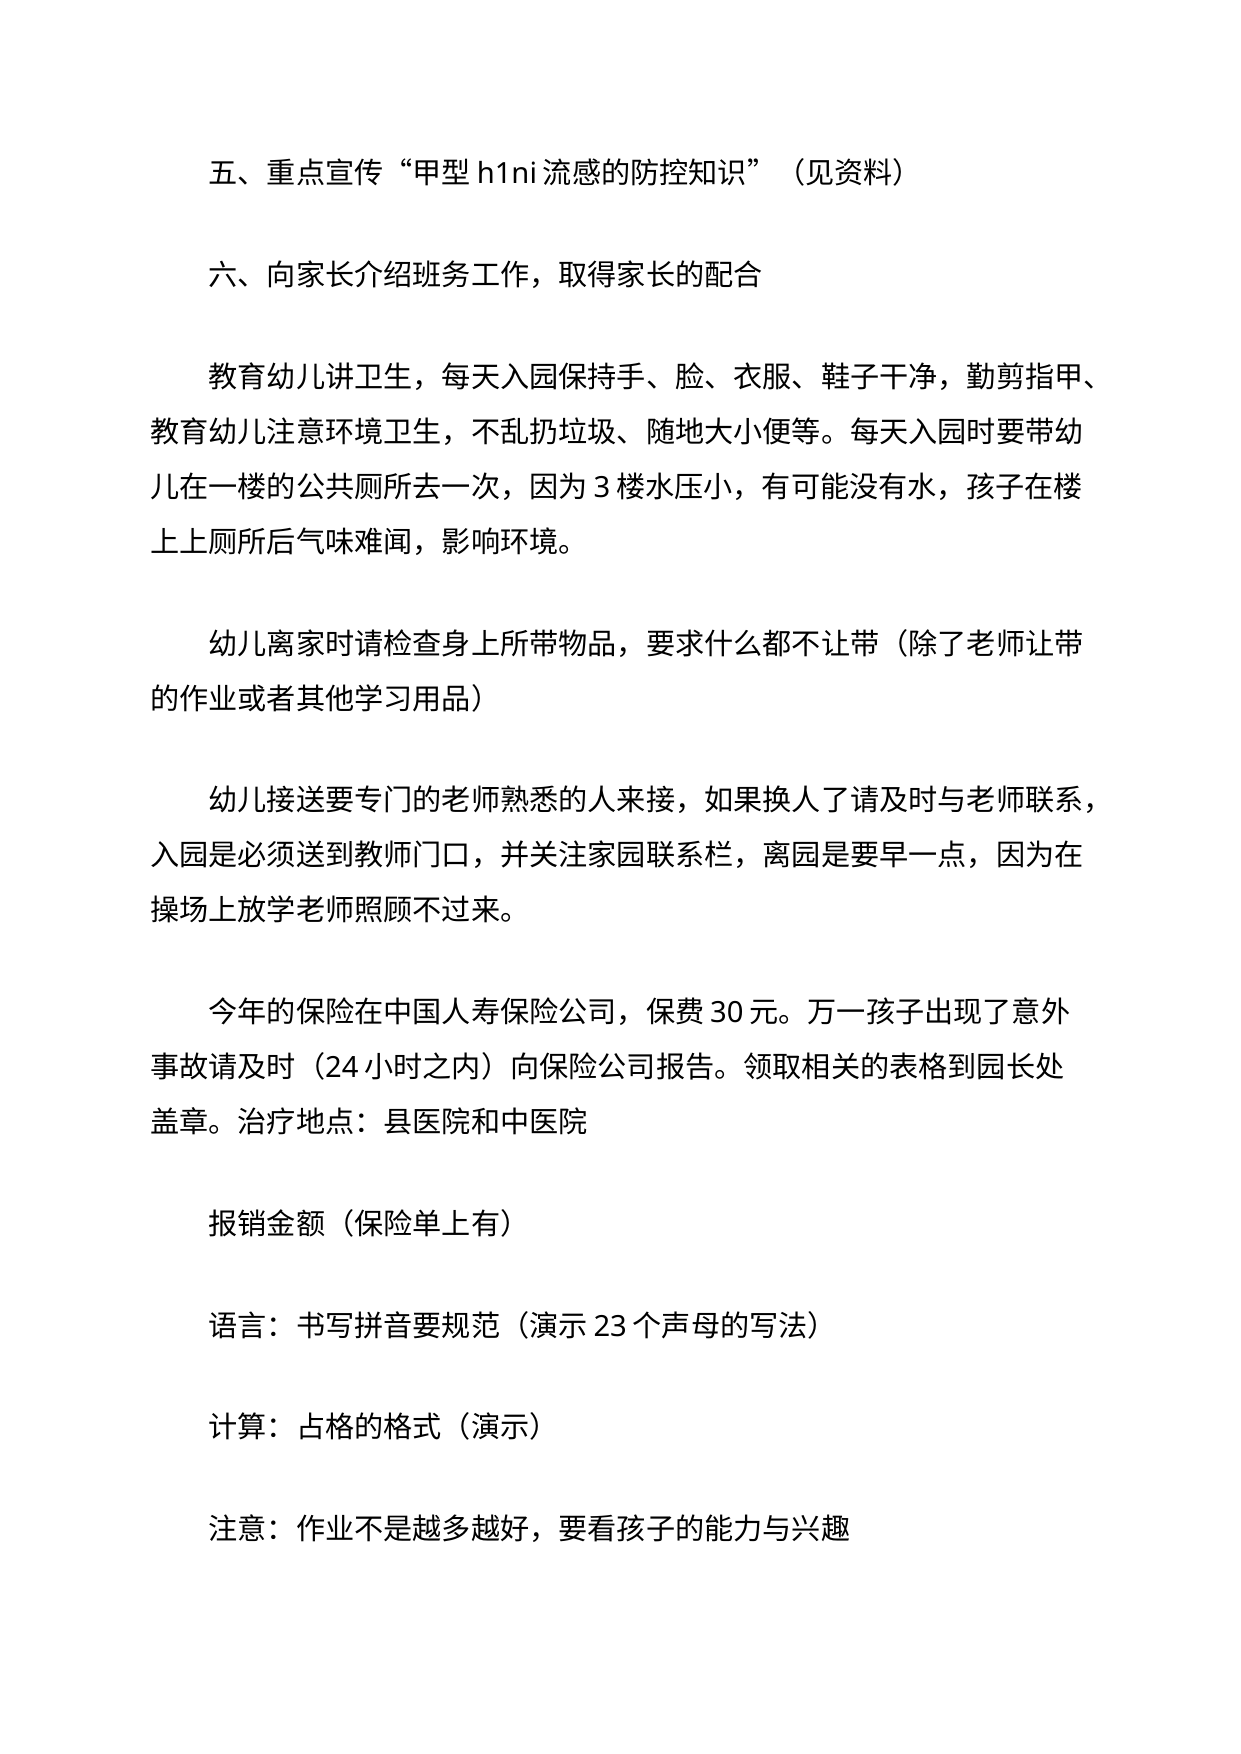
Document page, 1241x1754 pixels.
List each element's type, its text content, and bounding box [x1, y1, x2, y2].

text 五、重点宣传“甲型h1ni流感的防控知识”（见资料） [150, 150, 1090, 192]
text 幼儿离家时请检查身上所带物品，要求什么都不让带（除了老师让带的作业或者其他学习用品） [150, 620, 1090, 717]
text 报销金额（保险单上有） [150, 1200, 1090, 1243]
text 语言：书写拼音要规范（演示23个声母的写法） [150, 1302, 1090, 1344]
text 今年的保险在中国人寿保险公司，保费30元。万一孩子出现了意外事故请及时（24小时之内）向保险公司报告。领取相关的表格到园长处盖章。治疗地点：县医院和中医院 [150, 988, 1090, 1141]
text 六、向家长介绍班务工作，取得家长的配合 [150, 252, 1090, 294]
text 计算：占格的格式（演示） [150, 1404, 1090, 1446]
text 注意：作业不是越多越好，要看孩子的能力与兴趣 [150, 1506, 1090, 1548]
text 幼儿接送要专门的老师熟悉的人来接，如果换人了请及时与老师联系，入园是必须送到教师门口，并关注家园联系栏，离园是要早一点，因为在操场上放学老师照顾不过来。 [150, 777, 1090, 929]
text 教育幼儿讲卫生，每天入园保持手、脸、衣服、鞋子干净，勤剪指甲、教育幼儿注意环境卫生，不乱扔垃圾、随地大小便等。每天入园时要带幼儿在一楼的公共厕所去一次，因为3楼水压小，有可能没有水，孩子在楼上上厕所后气味难闻，影响环境。 [150, 354, 1090, 561]
